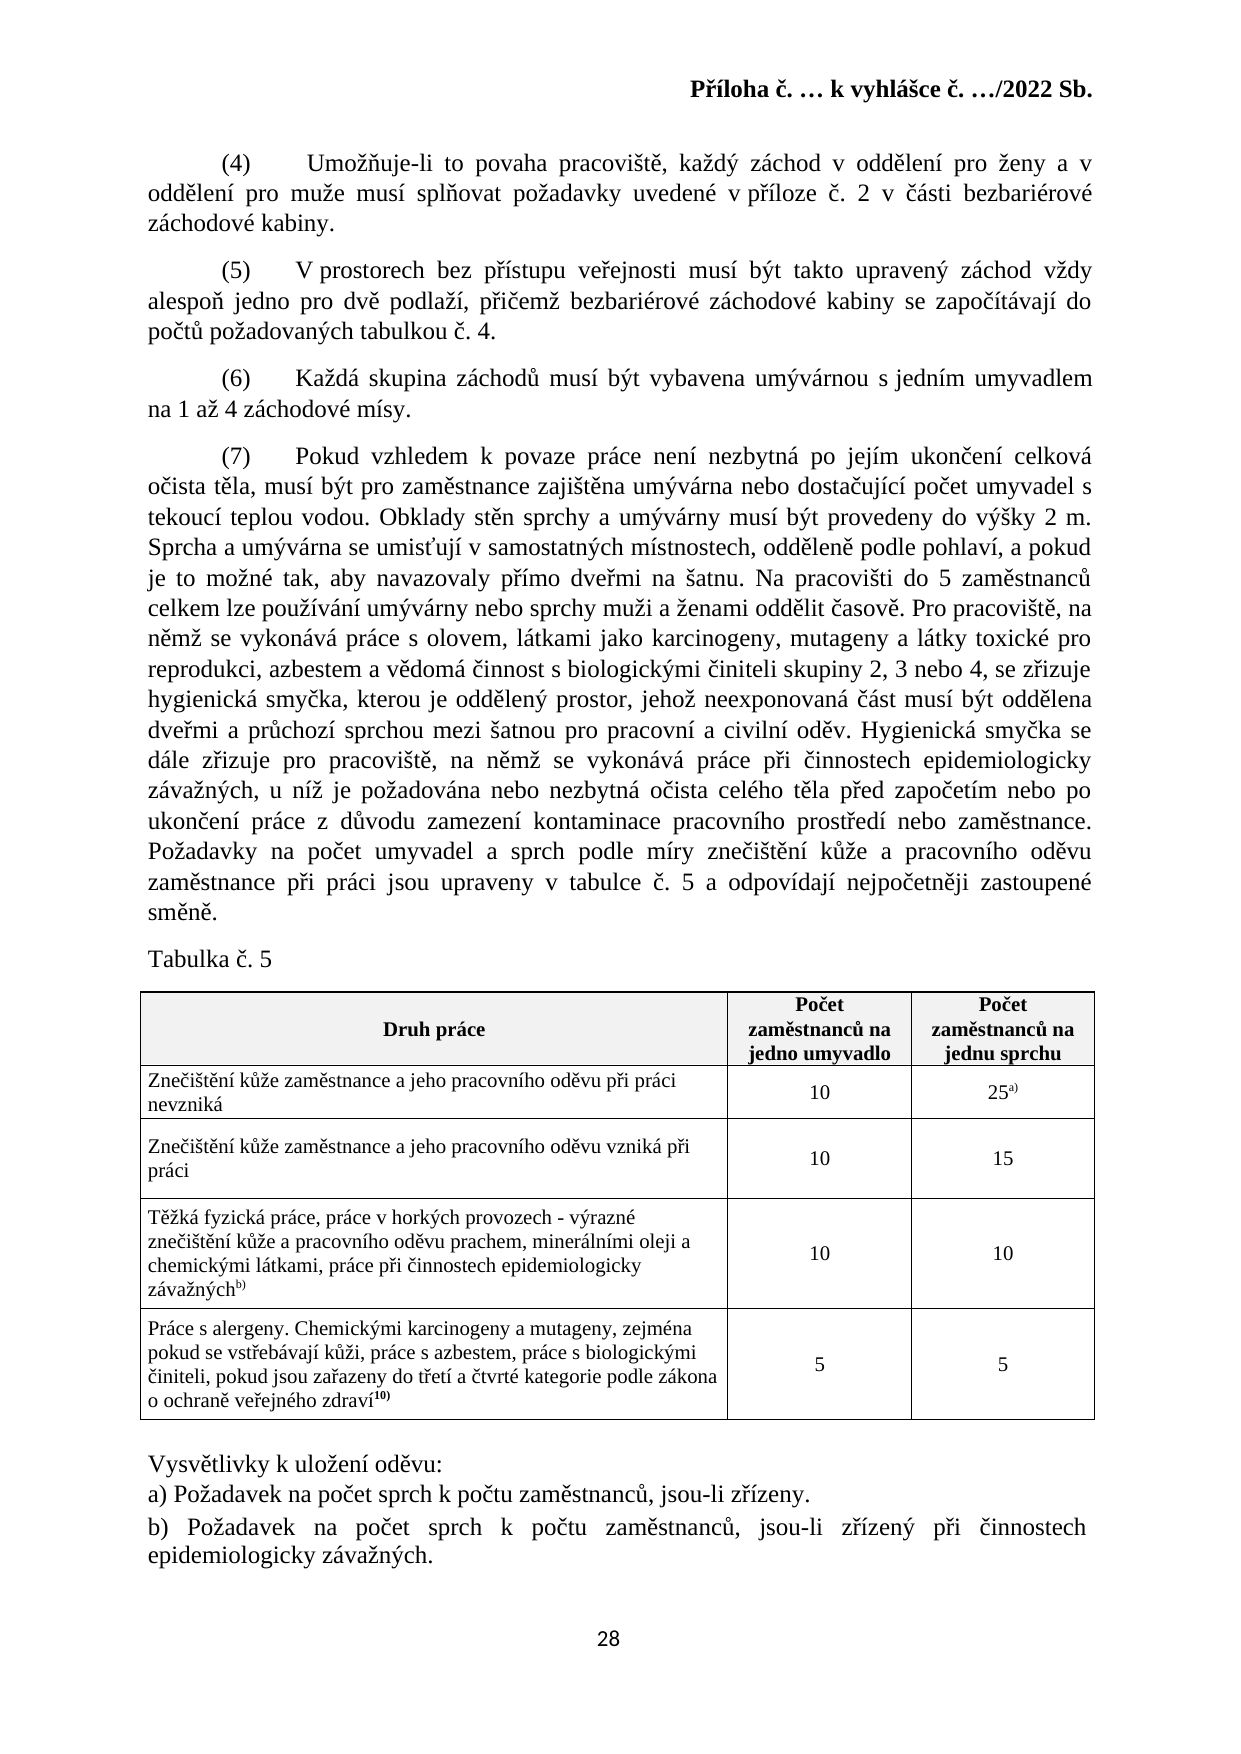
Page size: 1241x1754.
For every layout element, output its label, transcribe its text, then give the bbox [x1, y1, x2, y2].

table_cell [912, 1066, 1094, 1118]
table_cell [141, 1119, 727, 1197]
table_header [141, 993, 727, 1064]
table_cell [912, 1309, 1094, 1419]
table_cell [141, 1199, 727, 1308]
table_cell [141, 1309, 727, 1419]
text (6) Každá skupina záchodů musí být vybavena umývárnou s jedním umyvadlem na 1 až 4 záchodové mísy. [148, 363, 1093, 423]
text (7) Pokud vzhledem k povaze práce není nezbytná po jejím ukončení celková očista těla, musí být pro zaměstnance zajištěna umývárna nebo dostačující počet umyvadel s tekoucí teplou vodou. Obklady stěn sprchy a umývárny musí být provedeny do výšky 2 m. Sprcha a umývárna se umisťují v samostatných místnostech, odděleně podle pohlaví, a pokud je to možné tak, aby navazovaly přímo dveřmi na šatnu. Na pracovišti do 5 zaměstnanců celkem lze používání umývárny nebo sprchy muži a ženami oddělit časově. Pro pracoviště, na němž se vykonává práce s olovem, látkami jako karcinogeny, mutageny a látky toxické pro reprodukci, azbestem a vědomá činnost s biologickými činiteli skupiny 2, 3 nebo 4, se zřizuje hygienická smyčka, kterou je oddělený prostor, jehož neexponovaná část musí být oddělena dveřmi a průchozí sprchou mezi šatnou pro pracovní a civilní oděv. Hygienická smyčka se dále zřizuje pro pracoviště, na němž se vykonává práce při činnostech epidemiologicky závažných, u níž je požadována nebo nezbytná očista celého těla před započetím nebo po ukončení práce z důvodu zamezení kontaminace pracovního prostředí nebo zaměstnance. Požadavky na počet umyvadel a sprch podle míry znečištění kůže a pracovního oděvu zaměstnance při práci jsou upraveny v tabulce č. 5 a odpovídají nejpočetněji zastoupené směně. [148, 441, 1093, 926]
text Tabulka č. 5 [148, 944, 1093, 973]
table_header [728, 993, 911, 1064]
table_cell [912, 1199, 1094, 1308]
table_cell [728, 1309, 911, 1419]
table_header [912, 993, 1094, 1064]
text (5) V prostorech bez přístupu veřejnosti musí být takto upravený záchod vždy alespoň jedno pro dvě podlaží, přičemž bezbariérové záchodové kabiny se započítávají do počtů požadovaných tabulkou č. 4. [148, 256, 1093, 345]
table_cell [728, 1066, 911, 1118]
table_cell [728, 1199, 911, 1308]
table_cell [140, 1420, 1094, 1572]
text (4) Umožňuje-li to povaha pracoviště, každý záchod v oddělení pro ženy a v oddělení pro muže musí splňovat požadavky uvedené v příloze č. 2 v části bezbariérové záchodové kabiny. [148, 148, 1093, 237]
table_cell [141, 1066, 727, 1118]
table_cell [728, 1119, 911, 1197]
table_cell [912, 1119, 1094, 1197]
